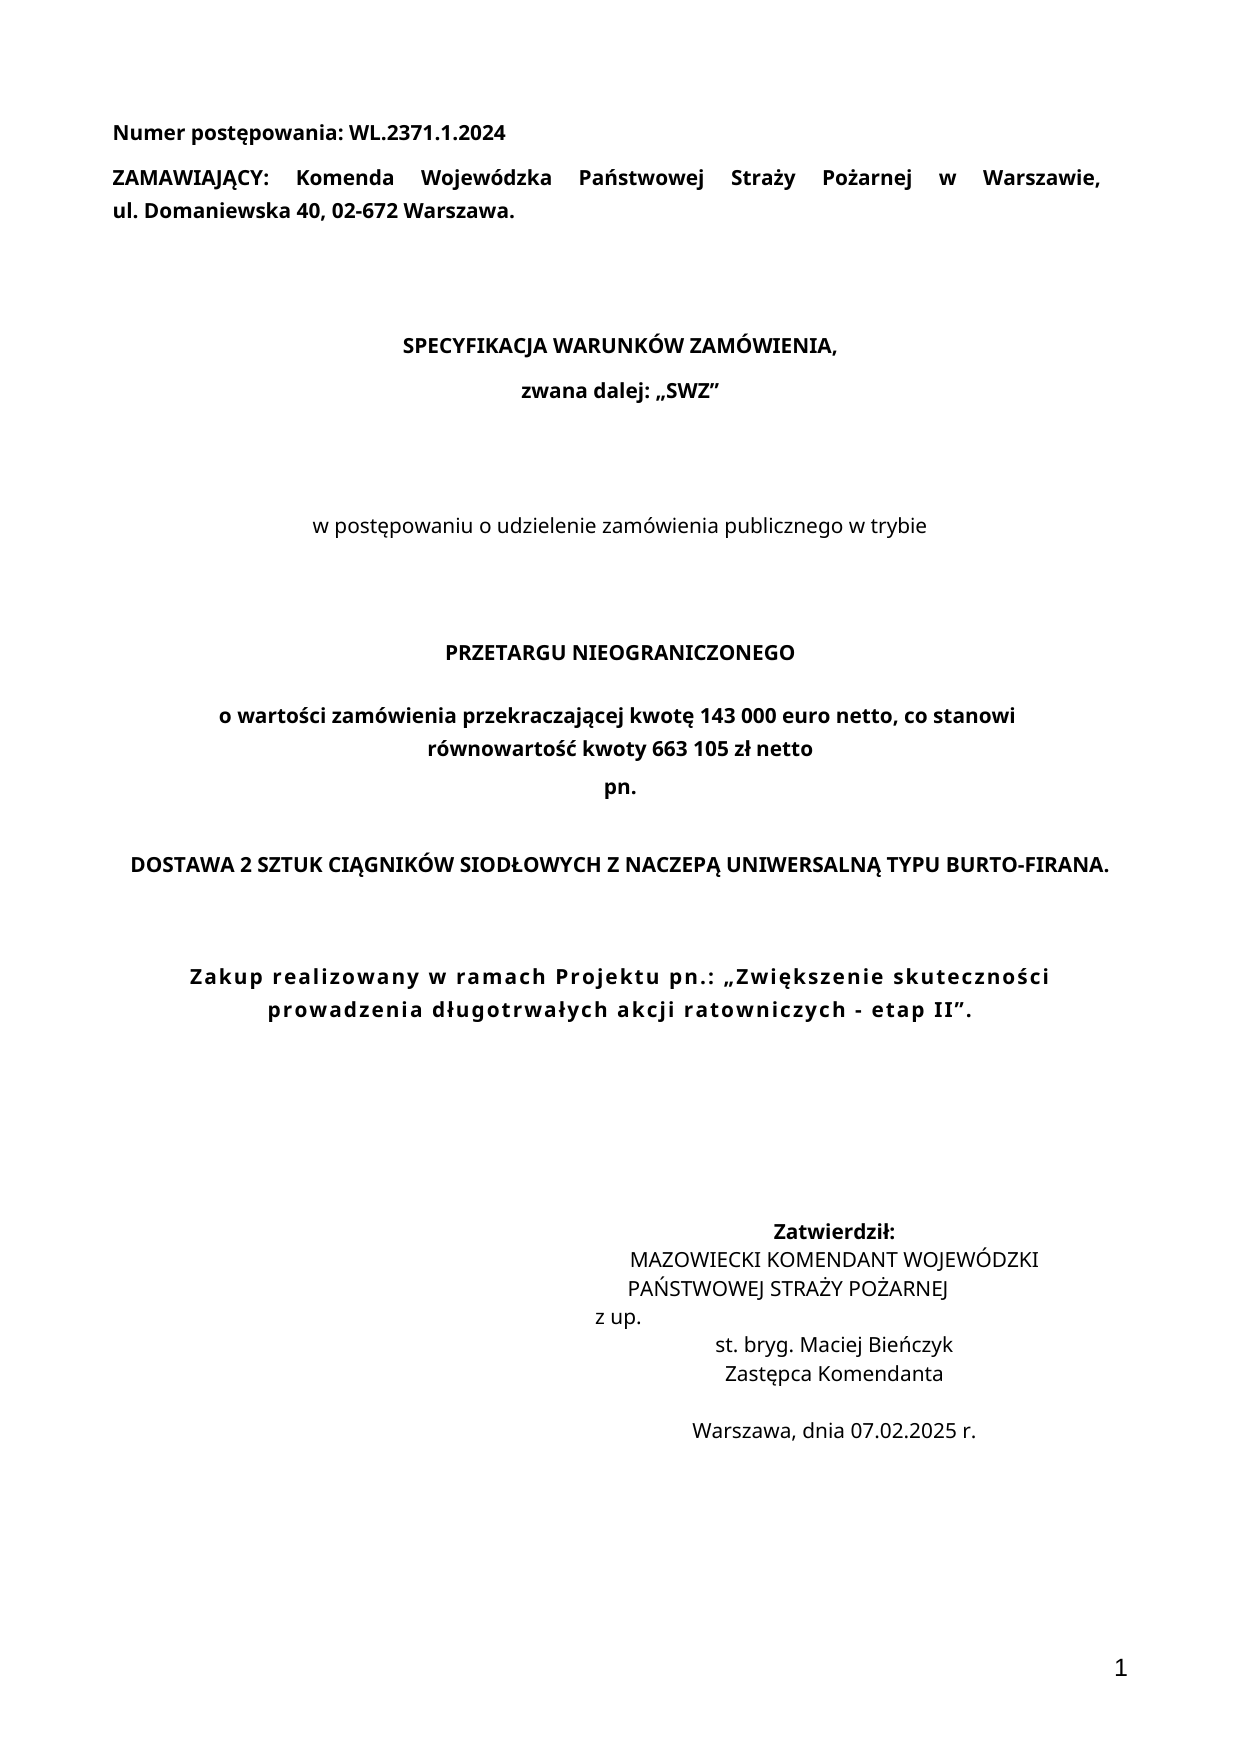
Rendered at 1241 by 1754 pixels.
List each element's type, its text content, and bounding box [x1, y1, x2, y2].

text Zakup realizowany w ramach Projektu pn.: „Zwiększenie skuteczności prowadzenia długotrwałych akcji ratowniczych - etap II”. [112, 962, 1128, 1023]
text zwana dalej: „SWZ” [112, 376, 1128, 405]
text DOSTAWA 2 SZTUK CIĄGNIKÓW SIODŁOWYCH Z NACZEPĄ UNIWERSALNĄ TYPU BURTO-FIRANA. [112, 850, 1128, 879]
text w postępowaniu o udzielenie zamówienia publicznego w trybie [112, 512, 1128, 540]
text pn. [112, 772, 1128, 801]
text Numer postępowania: WL.2371.1.2024 [112, 118, 1128, 147]
text ZAMAWIAJĄCY: Komenda Wojewódzka Państwowej Straży Pożarnej w Warszawie, ul. Domaniewska 40, 02-672 Warszawa. [112, 163, 1128, 224]
text Zatwierdził: MAZOWIECKI KOMENDANT WOJEWÓDZKI [541, 1217, 1128, 1274]
text o wartości zamówienia przekraczającej kwotę 143 000 euro netto, co stanowi równowartość kwoty 663 105 zł netto [112, 701, 1128, 762]
text PRZETARGU NIEOGRANICZONEGO [112, 638, 1128, 666]
text Warszawa, dnia 07.02.2025 r. [541, 1416, 1128, 1444]
text PAŃSTWOWEJ STRAŻY POŻARNEJ [541, 1274, 1128, 1302]
text Zastępca Komendanta [541, 1359, 1128, 1387]
text SPECYFIKACJA WARUNKÓW ZAMÓWIENIA, [112, 331, 1128, 360]
text z up. [541, 1302, 1128, 1331]
text st. bryg. Maciej Bieńczyk [541, 1331, 1128, 1359]
